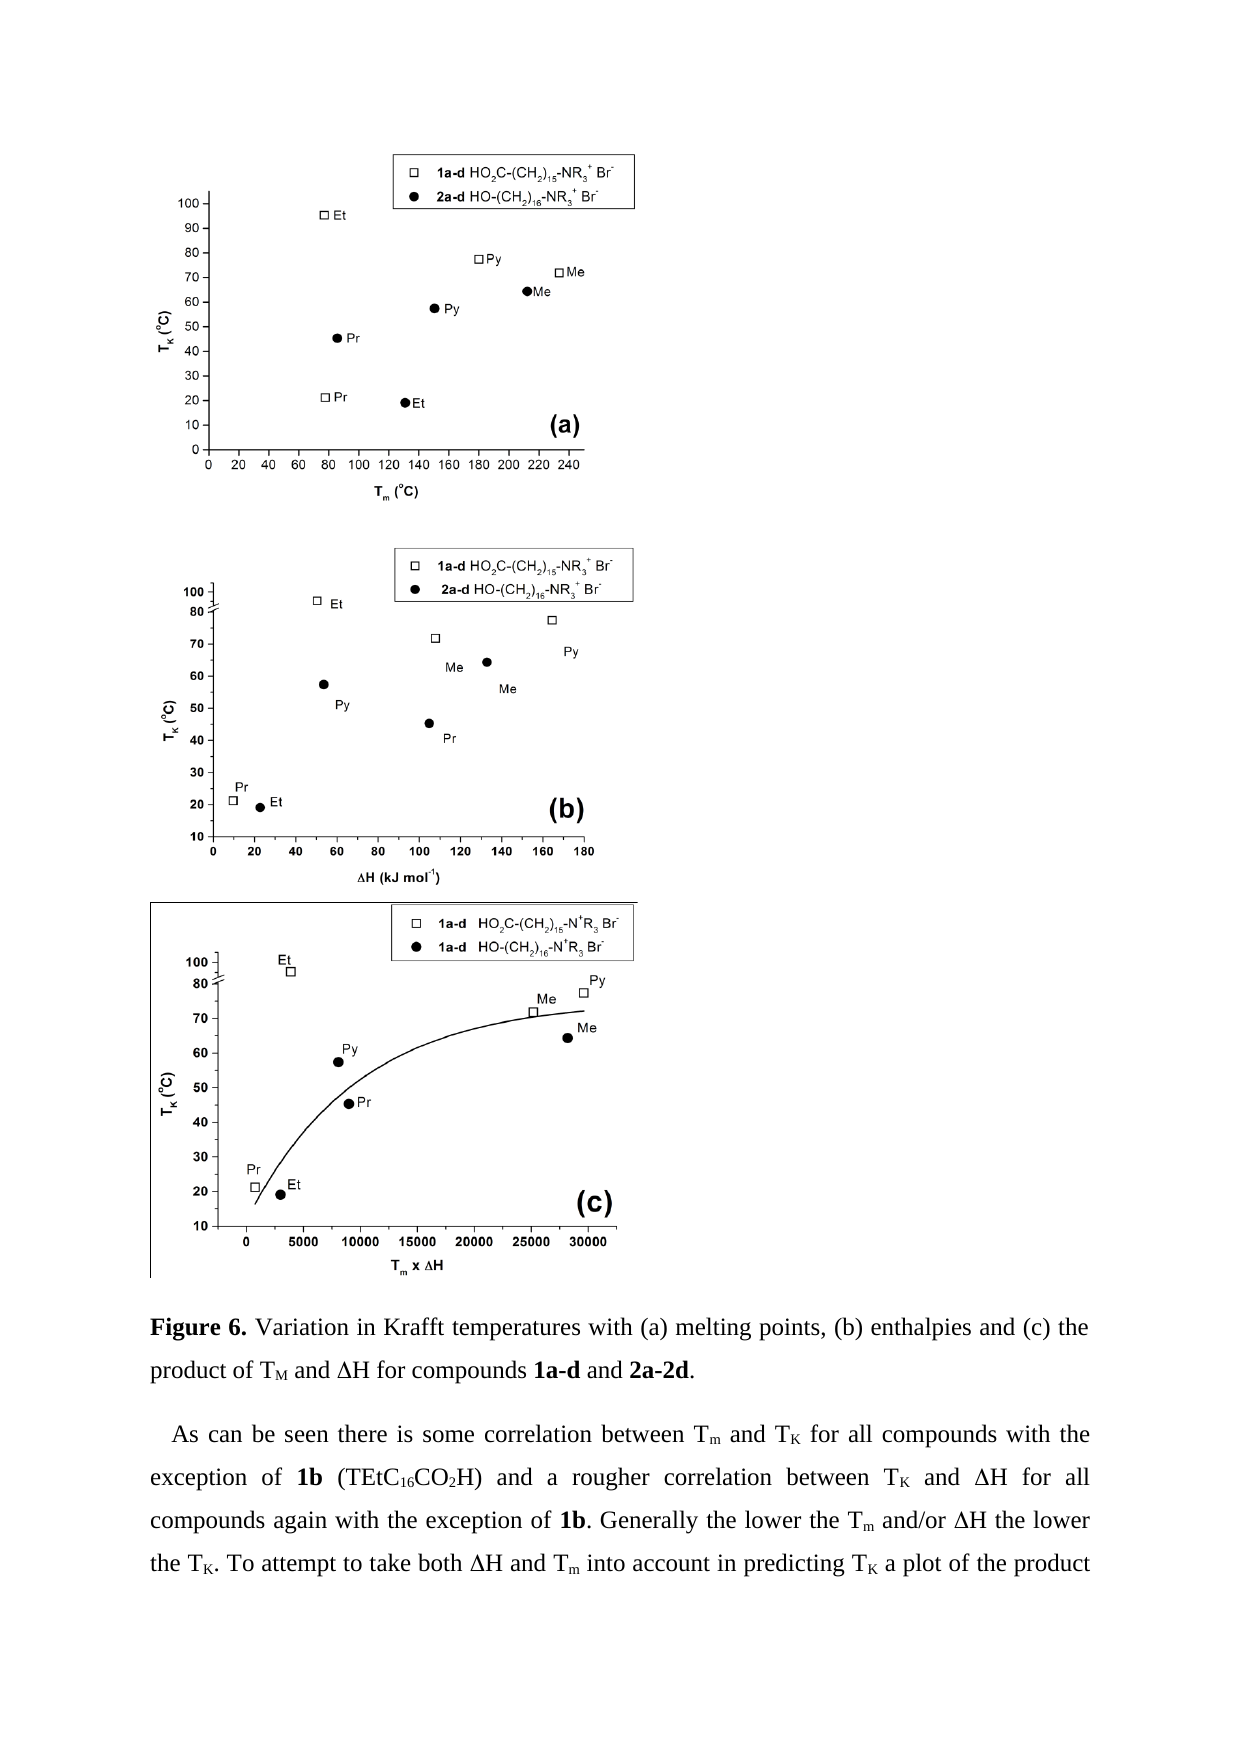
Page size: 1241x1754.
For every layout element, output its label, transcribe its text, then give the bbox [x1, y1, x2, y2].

picture [150, 902, 638, 1278]
picture [150, 150, 638, 502]
text Figure 6. Variation in Krafft temperatures with (a) melting points, (b) enthalpies and (c) the product of TM and H for compounds 1a-d and 2a-2d. [150, 1312, 1090, 1384]
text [150, 1419, 1090, 1577]
picture [150, 536, 638, 888]
